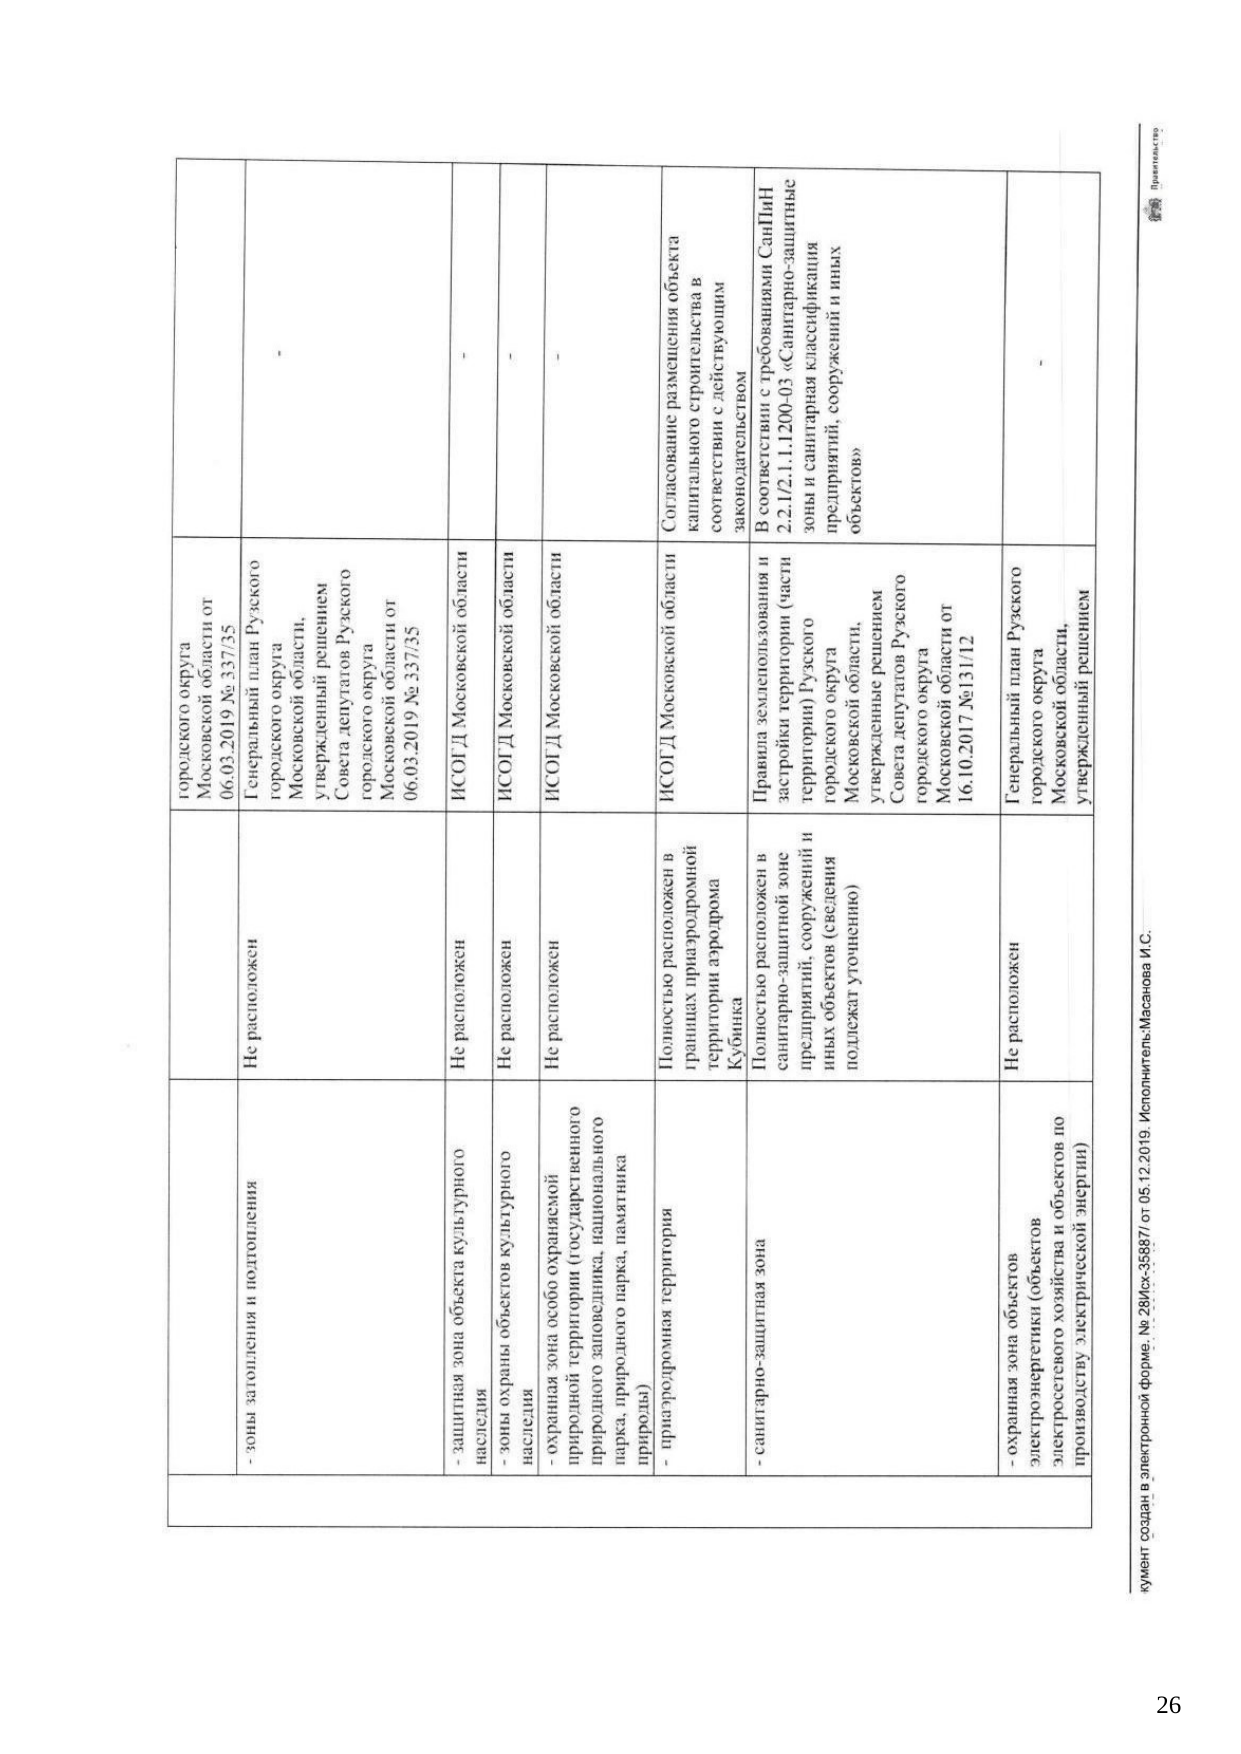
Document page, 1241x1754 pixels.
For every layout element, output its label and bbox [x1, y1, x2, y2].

picture [103, 88, 1182, 1620]
